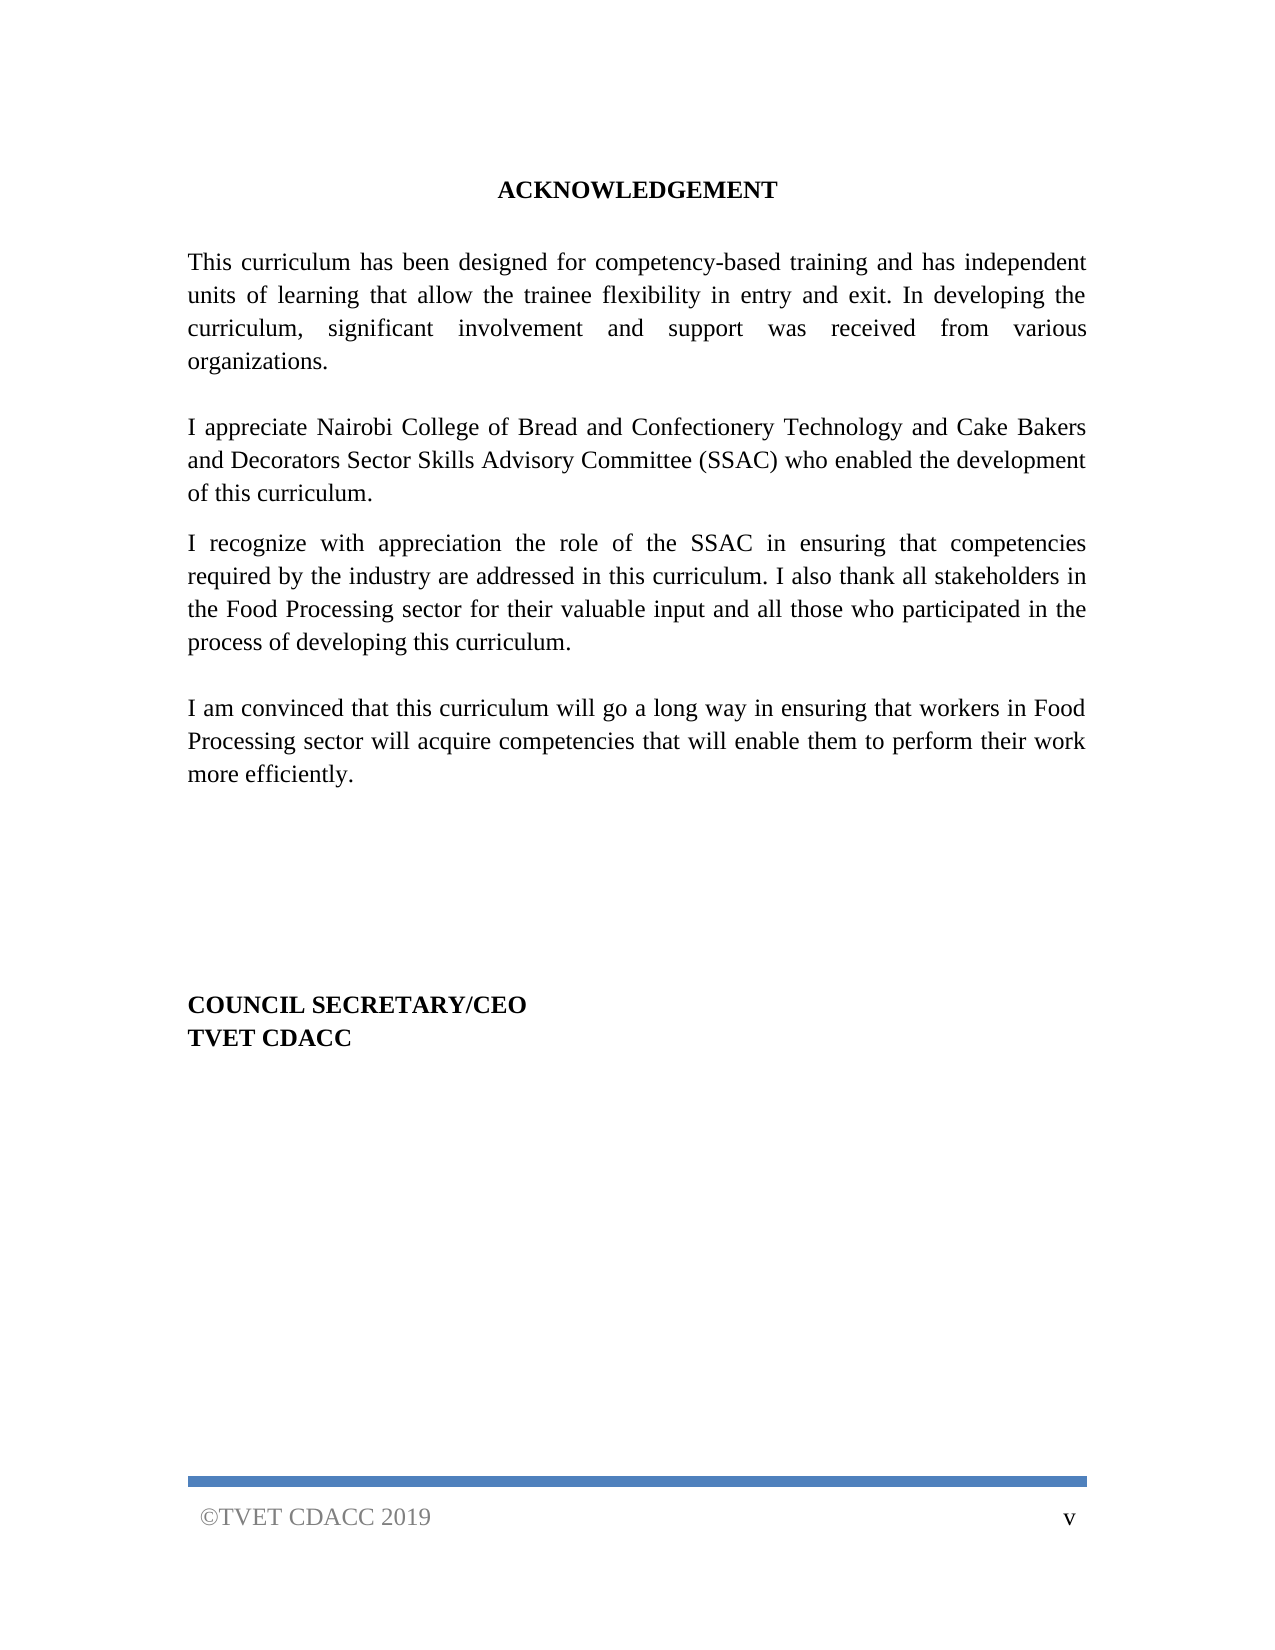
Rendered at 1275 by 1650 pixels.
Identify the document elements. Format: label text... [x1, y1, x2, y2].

text I appreciate Nairobi College of Bread and Confectionery Technology and Cake Bakers and Decorators Sector Skills Advisory Committee (SSAC) who enabled the development of this curriculum. [187, 412, 1087, 507]
text TVET CDACC [187, 1023, 1087, 1052]
subtitle ACKNOWLEDGEMENT [187, 175, 1087, 204]
text COUNCIL SECRETARY/CEO [187, 990, 1087, 1019]
text I recognize with appreciation the role of the SSAC in ensuring that competencies required by the industry are addressed in this curriculum. I also thank all stakeholders in the Food Processing sector for their valuable input and all those who participated in the process of developing this curriculum. [187, 528, 1087, 656]
text This curriculum has been designed for competency-based training and has independent units of learning that allow the trainee flexibility in entry and exit. In developing the curriculum, significant involvement and support was received from various organizations. [187, 247, 1087, 375]
text I am convinced that this curriculum will go a long way in ensuring that workers in Food Processing sector will acquire competencies that will enable them to perform their work more efficiently. [187, 693, 1087, 788]
